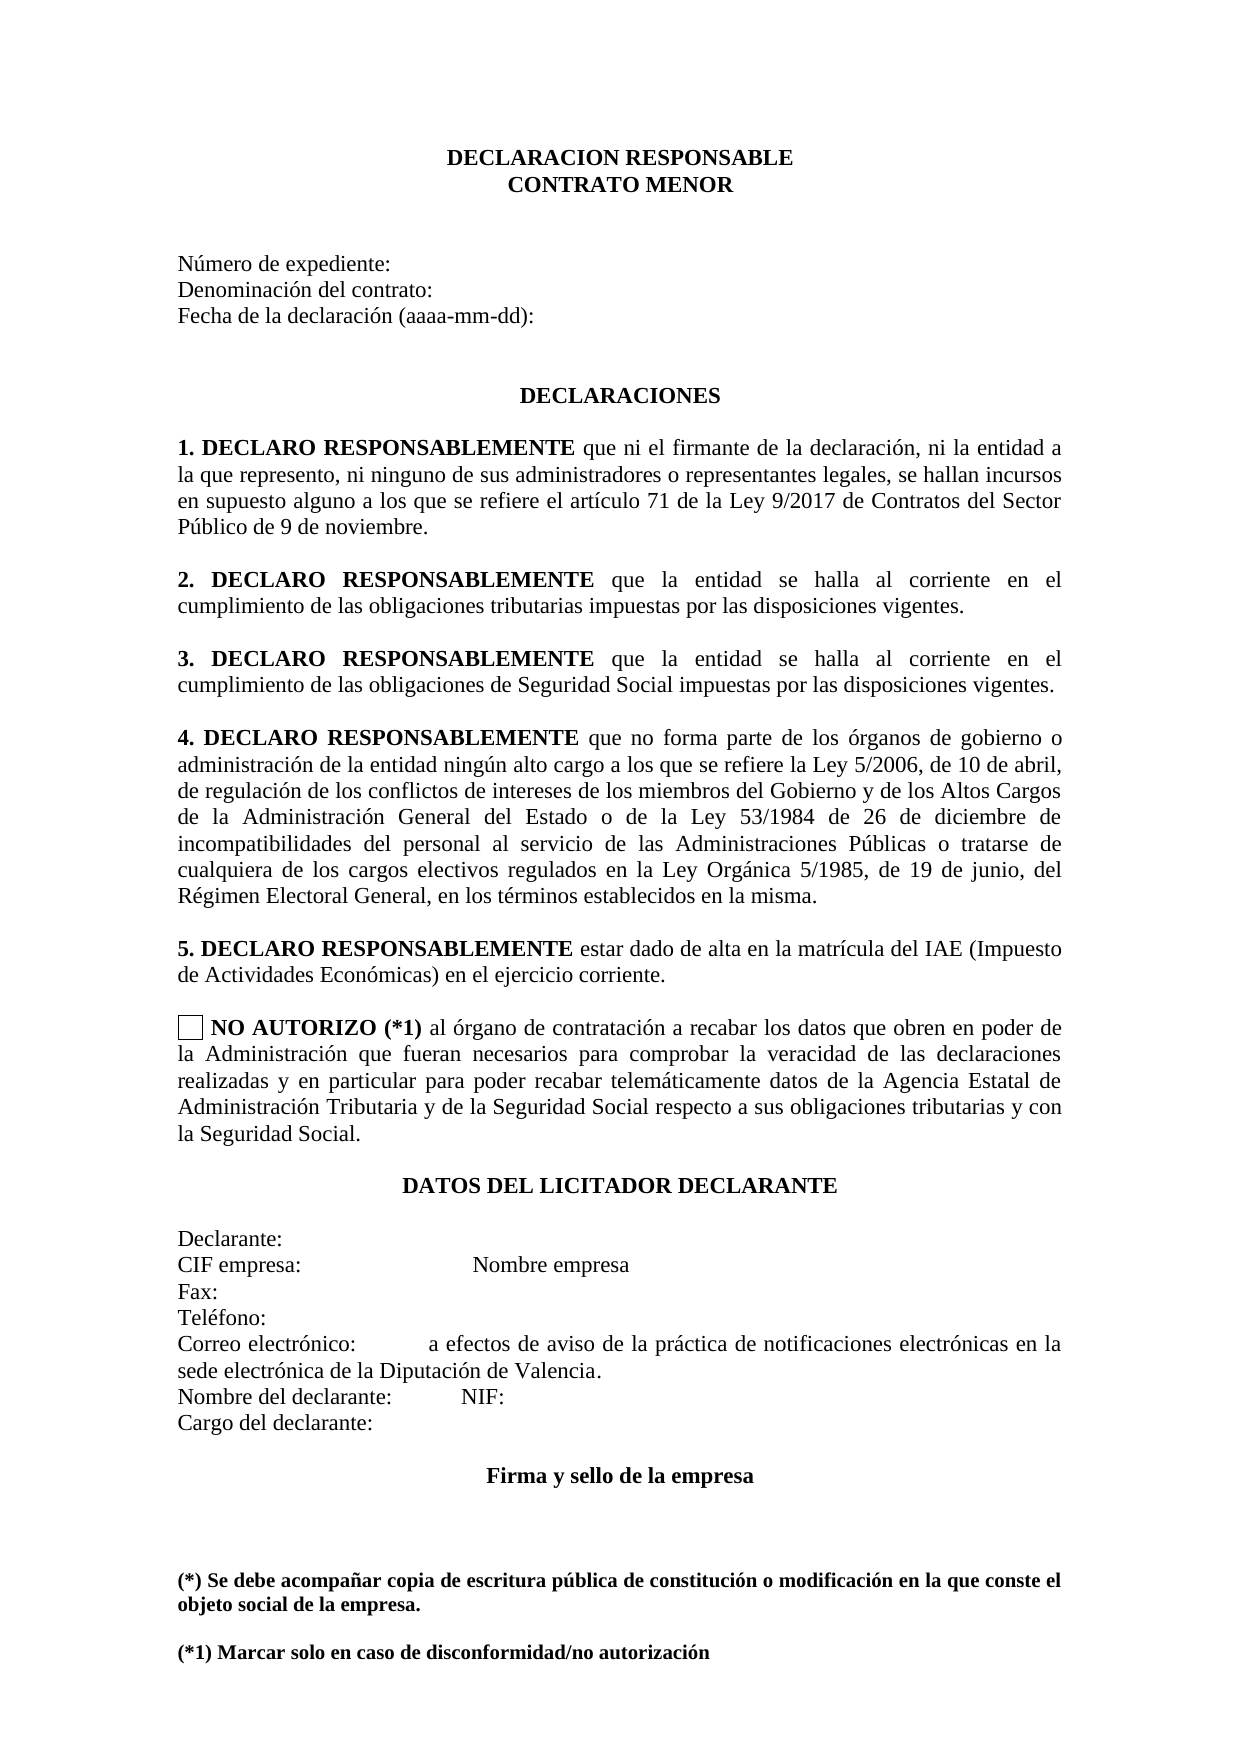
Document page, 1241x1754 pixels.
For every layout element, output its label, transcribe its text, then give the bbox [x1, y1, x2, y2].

text Número de expediente: [177, 250, 1063, 276]
text CIF empresa: Nombre empresa [177, 1251, 1063, 1278]
text 3. DECLARO RESPONSABLEMENTE que la entidad se halla al corriente en el cumplimiento de las obligaciones de Seguridad Social impuestas por las disposiciones vigentes. [177, 645, 1063, 698]
text Firma y sello de la empresa [177, 1462, 1063, 1488]
text 1. DECLARO RESPONSABLEMENTE que ni el firmante de la declaración, ni la entidad a la que represento, ni ninguno de sus administradores o representantes legales, se hallan incursos en supuesto alguno a los que se refiere el artículo 71 de la Ley 9/2017 de Contratos del Sector Público de 9 de noviembre. [177, 434, 1063, 540]
text 5. DECLARO RESPONSABLEMENTE estar dado de alta en la matrícula del IAE (Impuesto de Actividades Económicas) en el ejercicio corriente. [177, 935, 1063, 988]
text Correo electrónico: a efectos de aviso de la práctica de notificaciones electrónicas en la sede electrónica de la Diputación de Valencia. [177, 1330, 1063, 1383]
text NO AUTORIZO (*1) al órgano de contratación a recabar los datos que obren en poder de la Administración que fueran necesarios para comprobar la veracidad de las declaraciones realizadas y en particular para poder recabar telemáticamente datos de la Agencia Estatal de Administración Tributaria y de la Seguridad Social respecto a sus obligaciones tributarias y con la Seguridad Social. [177, 1014, 1063, 1146]
text Fecha de la declaración (aaaa-mm-dd): [177, 303, 1063, 329]
text Declarante: [177, 1225, 1063, 1251]
text DECLARACION RESPONSABLE [177, 144, 1063, 171]
text 4. DECLARO RESPONSABLEMENTE que no forma parte de los órganos de gobierno o administración de la entidad ningún alto cargo a los que se refiere la Ley 5/2006, de 10 de abril, de regulación de los conflictos de intereses de los miembros del Gobierno y de los Altos Cargos de la Administración General del Estado o de la Ley 53/1984 de 26 de diciembre de incompatibilidades del personal al servicio de las Administraciones Públicas o tratarse de cualquiera de los cargos electivos regulados en la Ley Orgánica 5/1985, de 19 de junio, del Régimen Electoral General, en los términos establecidos en la misma. [177, 724, 1063, 909]
text Nombre del declarante: NIF: [177, 1383, 1063, 1409]
text (*1) Marcar solo en caso de disconformidad/no autorización [177, 1640, 1063, 1664]
text Teléfono: [177, 1304, 1063, 1330]
text Cargo del declarante: [177, 1409, 1063, 1436]
text Denominación del contrato: [177, 276, 1063, 303]
text (*) Se debe acompañar copia de escritura pública de constitución o modificación en la que conste el objeto social de la empresa. [177, 1568, 1063, 1616]
text DATOS DEL LICITADOR DECLARANTE [177, 1172, 1063, 1199]
text Fax: [177, 1278, 1063, 1304]
text CONTRATO MENOR [177, 171, 1063, 197]
text DECLARACIONES [177, 382, 1063, 408]
text 2. DECLARO RESPONSABLEMENTE que la entidad se halla al corriente en el cumplimiento de las obligaciones tributarias impuestas por las disposiciones vigentes. [177, 566, 1063, 619]
